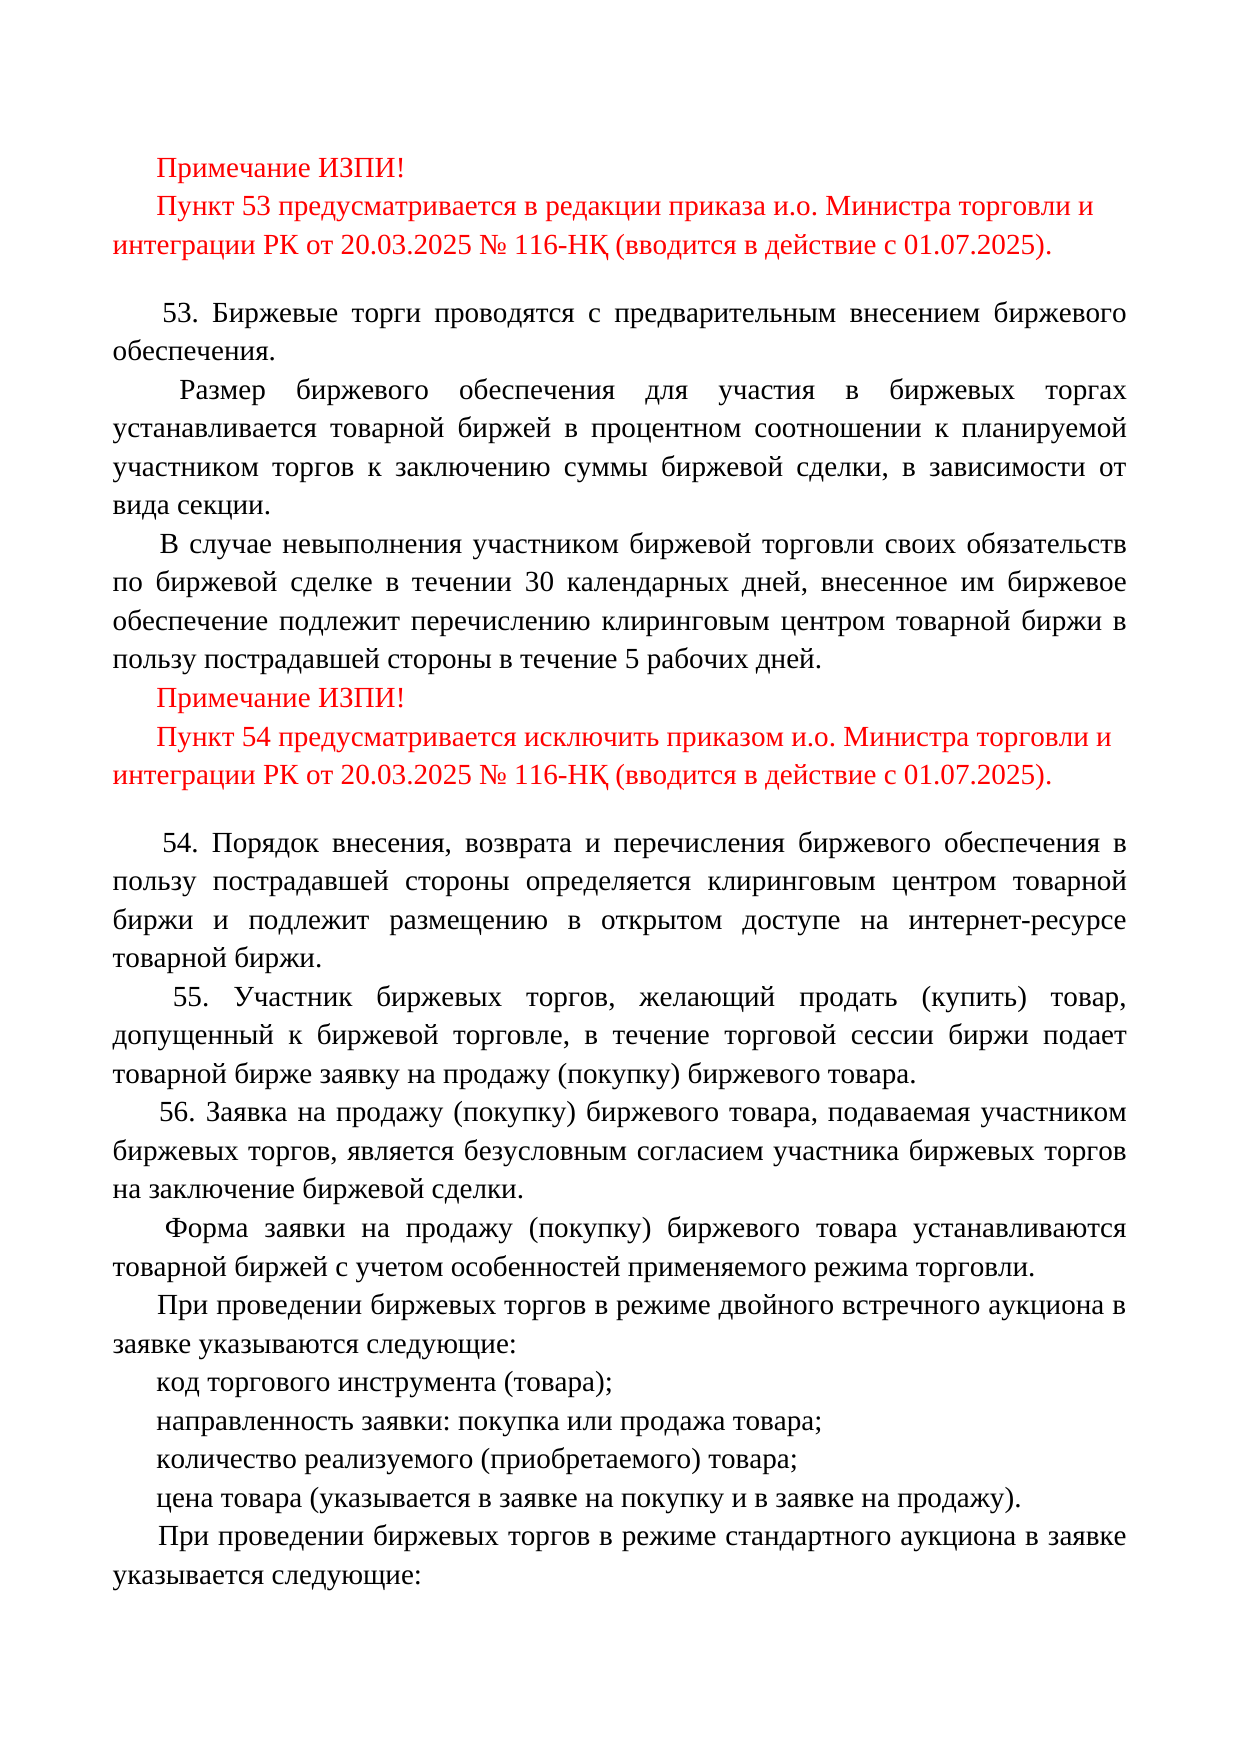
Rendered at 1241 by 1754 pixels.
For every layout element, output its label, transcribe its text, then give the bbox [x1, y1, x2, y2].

text цена товара (указывается в заявке на покупку и в заявке на продажу). [112, 1480, 1128, 1513]
text 56. Заявка на продажу (покупку) биржевого товара, подаваемая участником биржевых торгов, является безусловным согласием участника биржевых торгов на заключение биржевой сделки. [112, 1094, 1128, 1205]
text 54. Порядок внесения, возврата и перечисления биржевого обеспечения в пользу пострадавшей стороны определяется клиринговым центром товарной биржи и подлежит размещению в открытом доступе на интернет-ресурсе товарной биржи. [112, 825, 1128, 974]
text При проведении биржевых торгов в режиме двойного встречного аукциона в заявке указываются следующие: [112, 1287, 1128, 1359]
text направленность заявки: покупка или продажа товара; [112, 1403, 1128, 1436]
text 53. Биржевые торги проводятся с предварительным внесением биржевого обеспечения. [112, 295, 1128, 367]
text Примечание ИЗПИ! Пункт 53 предусматривается в редакции приказа и.о. Министра торговли и интеграции РК от 20.03.2025 № 116-НҚ (вводится в действие с 01.07.2025). [112, 150, 1128, 291]
text В случае невыполнения участником биржевой торговли своих обязательств по биржевой сделке в течении 30 календарных дней, внесенное им биржевое обеспечение подлежит перечислению клиринговым центром товарной биржи в пользу пострадавшей стороны в течение 5 рабочих дней. [112, 526, 1128, 675]
text Форма заявки на продажу (покупку) биржевого товара устанавливаются товарной биржей с учетом особенностей применяемого режима торговли. [112, 1210, 1128, 1282]
text При проведении биржевых торгов в режиме стандартного аукциона в заявке указывается следующие: [112, 1518, 1128, 1591]
text Примечание ИЗПИ! Пункт 54 предусматривается исключить приказом и.о. Министра торговли и интеграции РК от 20.03.2025 № 116-НҚ (вводится в действие с 01.07.2025). [112, 680, 1128, 821]
text количество реализуемого (приобретаемого) товара; [112, 1441, 1128, 1475]
text Размер биржевого обеспечения для участия в биржевых торгах устанавливается товарной биржей в процентном соотношении к планируемой участником торгов к заключению суммы биржевой сделки, в зависимости от вида секции. [112, 372, 1128, 521]
text код торгового инструмента (товара); [112, 1364, 1128, 1398]
text 55. Участник биржевых торгов, желающий продать (купить) товар, допущенный к биржевой торговле, в течение торговой сессии биржи подает товарной бирже заявку на продажу (покупку) биржевого товара. [112, 979, 1128, 1089]
